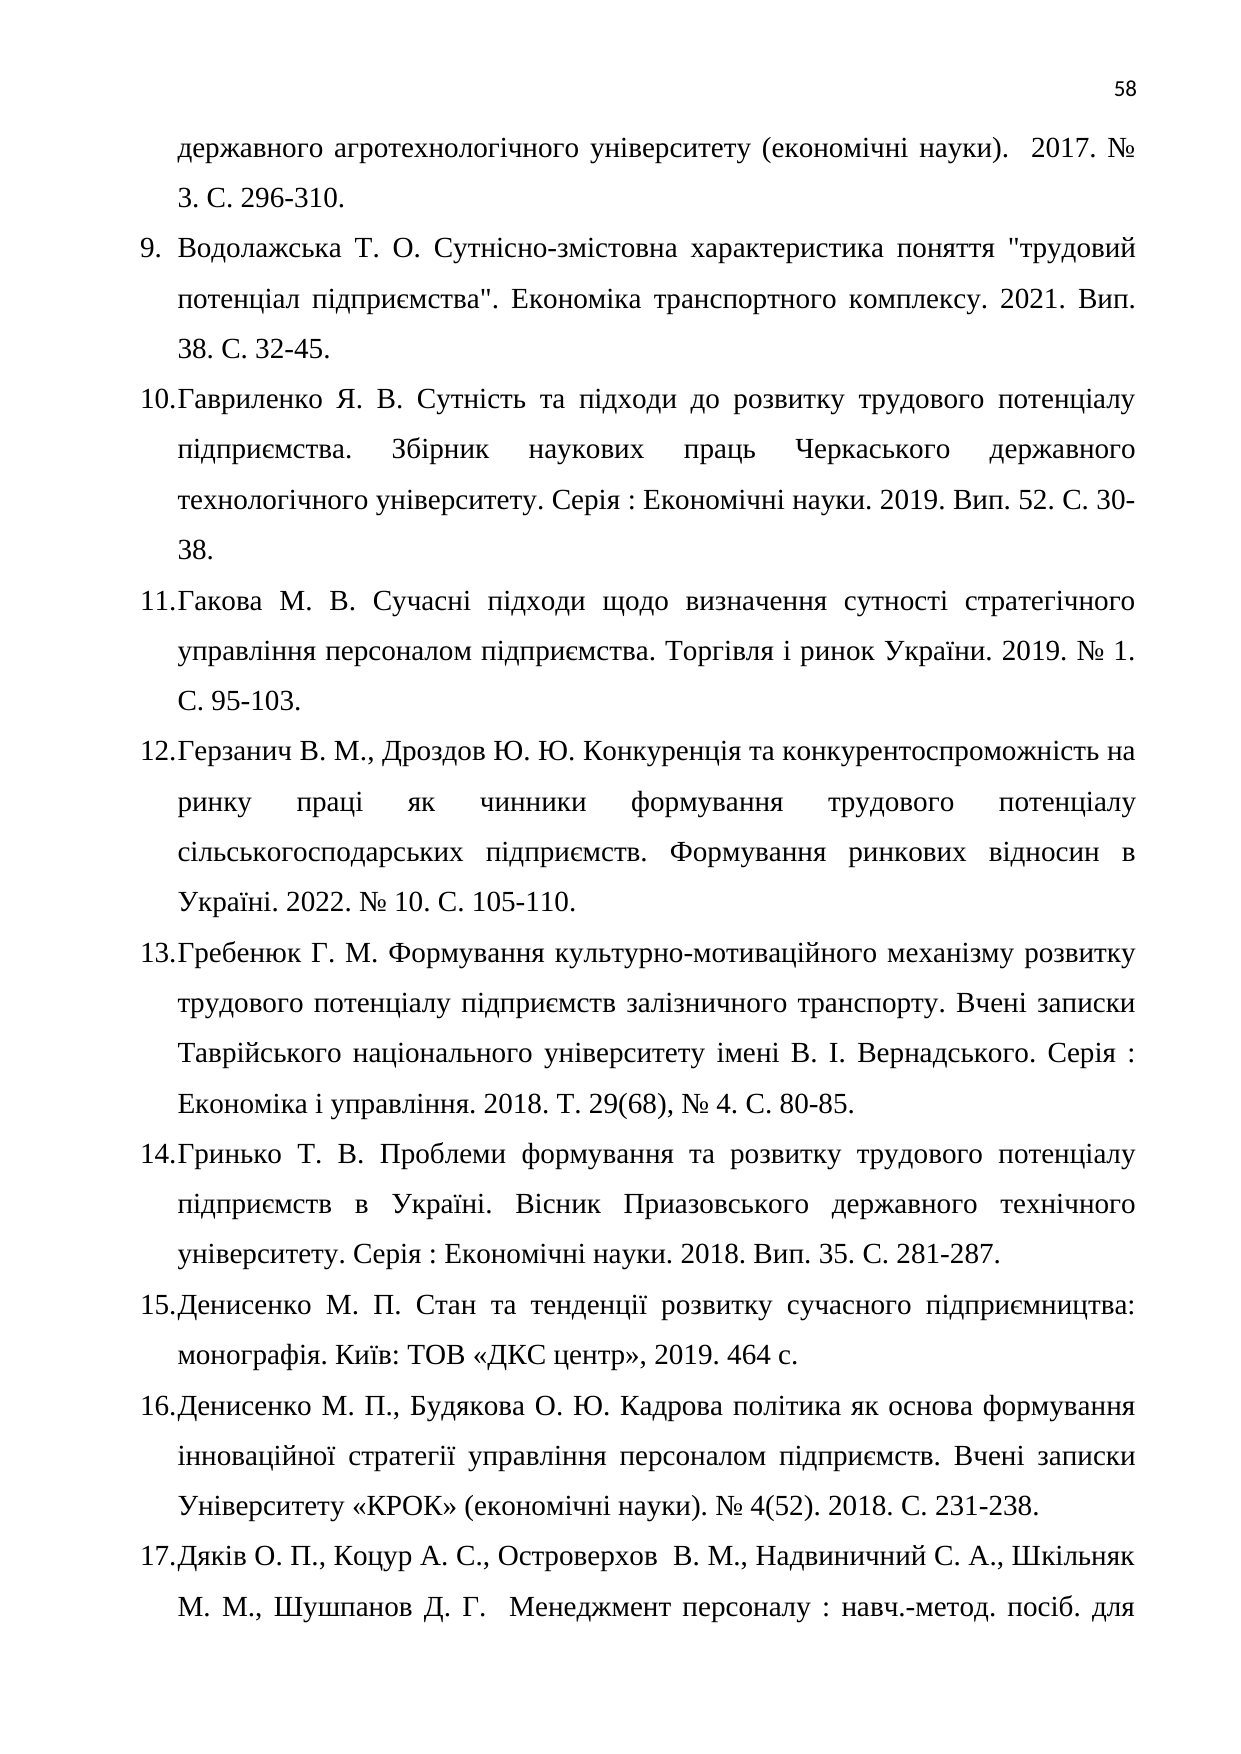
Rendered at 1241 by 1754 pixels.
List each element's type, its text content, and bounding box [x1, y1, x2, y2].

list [140, 1538, 1137, 1622]
list Денисенко М. П., Будякова О. Ю. Кадрова полiтика як основа формування інноваційної стратегії управління персоналом підприємств. Вченi записки Унiверситету «КРОК» (економiчнi науки). № 4(52). 2018. C. 231-238. [140, 1388, 1137, 1522]
list Гринько Т. В. Проблеми формування та розвитку трудового потенціалу підприємств в Україні. Вісник Приазовського державного технічного університету. Серія : Економічні науки. 2018. Вип. 35. С. 281-287. [140, 1136, 1137, 1270]
list Гакова М. В. Сучасні підходи щодо визначення сутності стратегічного управління персоналом підприємства. Торгівля і ринок України. 2019. № 1. С. 95-103. [140, 583, 1137, 717]
list Гребенюк Г. М. Формування культурно-мотиваційного механізму розвитку трудового потенціалу підприємств залізничного транспорту. Вчені записки Таврійського національного університету імені В. І. Вернадського. Серія : Економіка і управління. 2018. Т. 29(68), № 4. С. 80-85. [140, 935, 1137, 1119]
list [140, 130, 1137, 214]
list Денисенко М. П. Cтан та тенденції розвитку сучасного підприємництва: монографія. Київ: ТОВ «ДКС центр», 2019. 464 с. [140, 1287, 1137, 1371]
list Водолажська Т. О. Сутнісно-змістовна характеристика поняття "трудовий потенціал підприємства". Економіка транспортного комплексу. 2021. Вип. 38. С. 32-45. [140, 230, 1137, 364]
list Гавриленко Я. В. Сутність та підходи до розвитку трудового потенціалу підприємства. Збірник наукових праць Черкаського державного технологічного університету. Серія : Економічні науки. 2019. Вип. 52. С. 30-38. [140, 381, 1137, 566]
list Герзанич В. М., Дроздов Ю. Ю. Конкуренція та конкурентоспроможність на ринку праці як чинники формування трудового потенціалу сільськогосподарських підприємств. Формування ринкових відносин в Україні. 2022. № 10. С. 105-110. [140, 733, 1137, 918]
